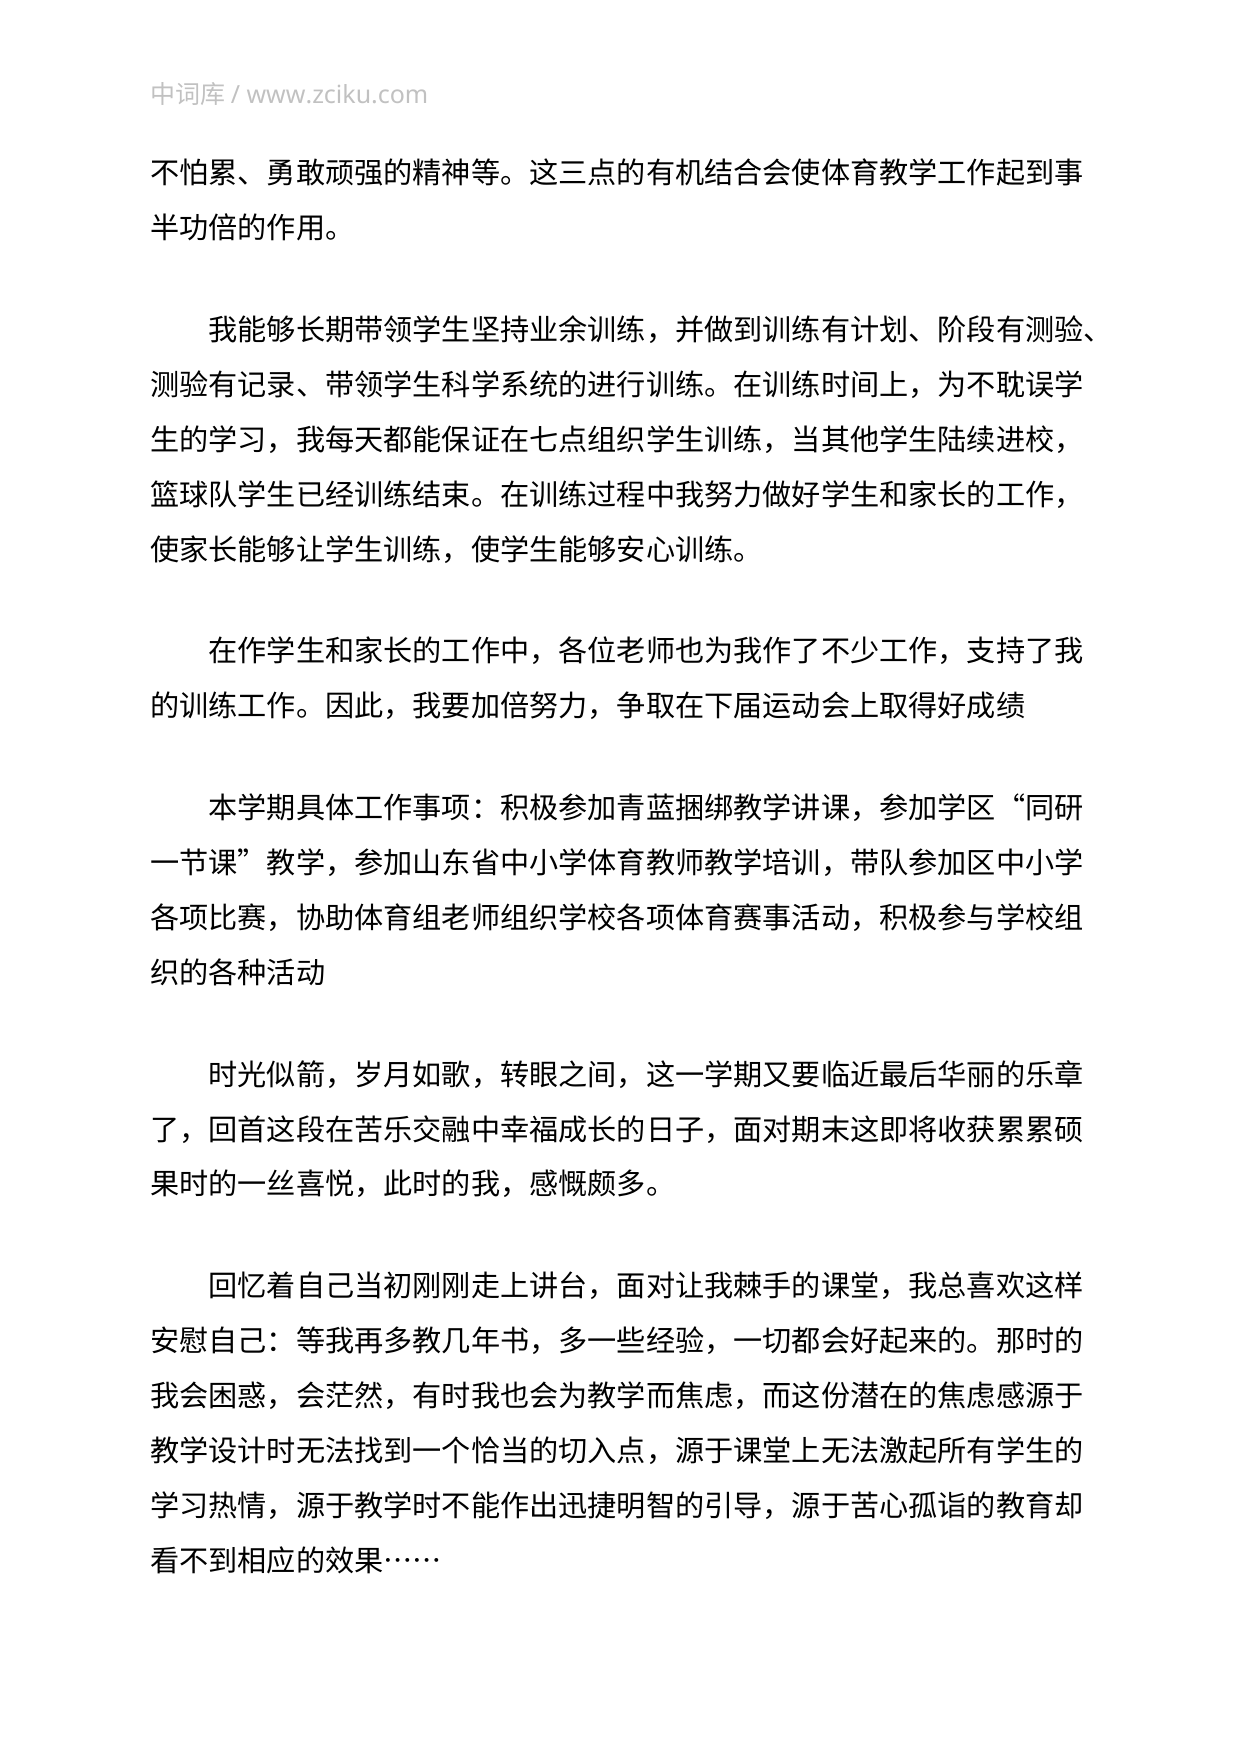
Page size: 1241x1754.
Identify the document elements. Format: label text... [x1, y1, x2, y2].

text 时光似箭，岁月如歌，转眼之间，这一学期又要临近最后华丽的乐章了，回首这段在苦乐交融中幸福成长的日子，面对期末这即将收获累累硕果时的一丝喜悦，此时的我，感慨颇多。 [150, 1051, 1090, 1203]
text 本学期具体工作事项：积极参加青蓝捆绑教学讲课，参加学区“同研一节课”教学，参加山东省中小学体育教师教学培训，带队参加区中小学各项比赛，协助体育组老师组织学校各项体育赛事活动，积极参与学校组织的各种活动 [150, 785, 1090, 992]
text 我能够长期带领学生坚持业余训练，并做到训练有计划、阶段有测验、测验有记录、带领学生科学系统的进行训练。在训练时间上，为不耽误学生的学习，我每天都能保证在七点组织学生训练，当其他学生陆续进校，篮球队学生已经训练结束。在训练过程中我努力做好学生和家长的工作，使家长能够让学生训练，使学生能够安心训练。 [150, 307, 1090, 568]
text 在作学生和家长的工作中，各位老师也为我作了不少工作，支持了我的训练工作。因此，我要加倍努力，争取在下届运动会上取得好成绩 [150, 628, 1090, 725]
text 回忆着自己当初刚刚走上讲台，面对让我棘手的课堂，我总喜欢这样安慰自己：等我再多教几年书，多一些经验，一切都会好起来的。那时的我会困惑，会茫然，有时我也会为教学而焦虑，而这份潜在的焦虑感源于教学设计时无法找到一个恰当的切入点，源于课堂上无法激起所有学生的学习热情，源于教学时不能作出迅捷明智的引导，源于苦心孤诣的教育却看不到相应的效果…… [150, 1263, 1090, 1579]
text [150, 150, 1090, 247]
